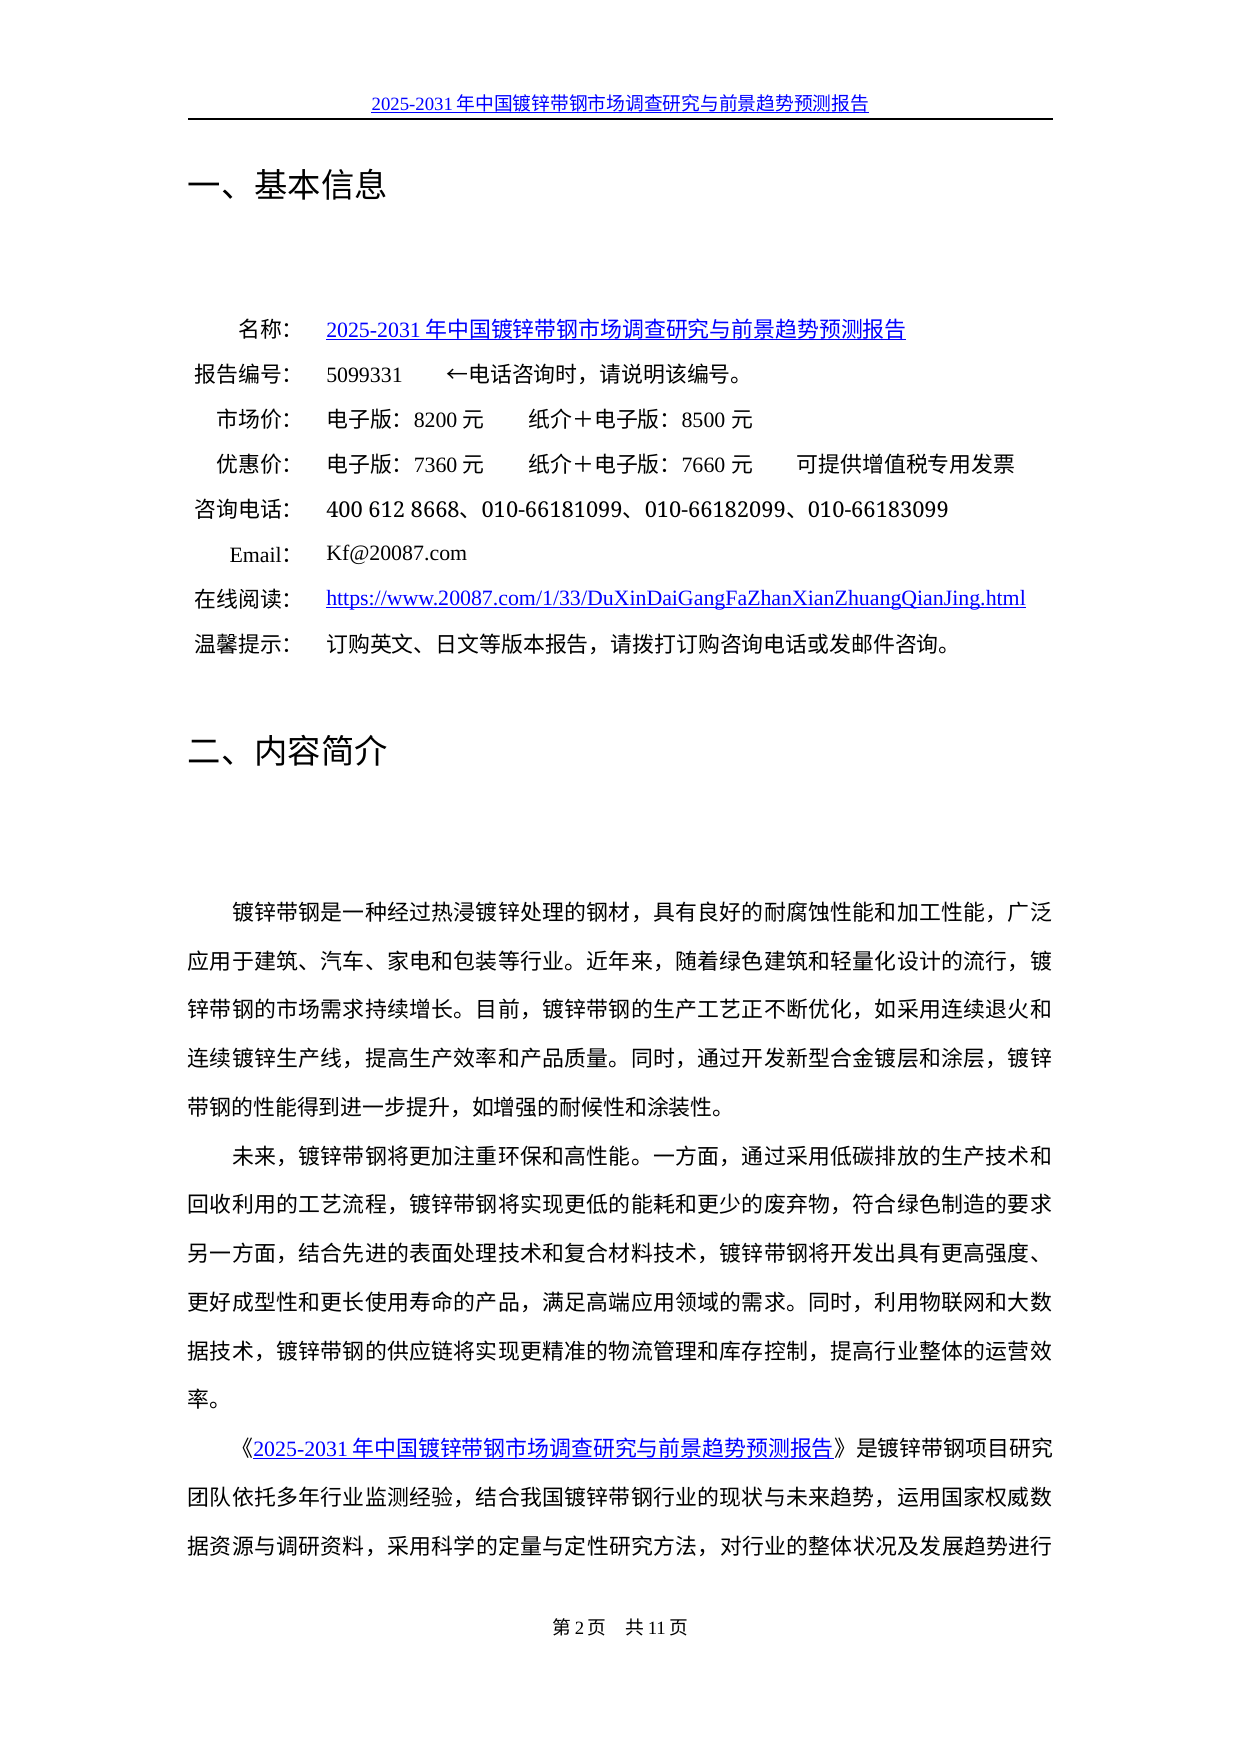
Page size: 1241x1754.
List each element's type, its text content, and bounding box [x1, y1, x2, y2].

table_cell 在线阅读： [167, 582, 315, 627]
title 二、内容简介 [187, 717, 1053, 782]
table_cell Email： [167, 537, 315, 582]
table_header 名称： [167, 312, 315, 357]
table_cell 报告编号： [167, 357, 315, 402]
table_cell [315, 582, 1073, 627]
table_cell 5099331 ←电话咨询时，请说明该编号。 [315, 357, 1073, 402]
table_cell 市场价： [167, 402, 315, 447]
table_cell 温馨提示： [167, 627, 315, 672]
title 一、基本信息 [187, 150, 1053, 215]
table_header 2025-2031年中国镀锌带钢市场调查研究与前景趋势预测报告 [315, 312, 1073, 357]
table_cell Kf@20087.com [315, 537, 1073, 582]
table_cell 优惠价： [167, 447, 315, 492]
table_cell 电子版：7360 元 纸介＋电子版：7660 元 可提供增值税专用发票 [315, 447, 1073, 492]
table_cell 400 612 8668、010-66181099、010-66182099、010-66183099 [315, 492, 1073, 537]
table_cell 咨询电话： [167, 492, 315, 537]
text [187, 894, 1053, 1561]
table_cell 电子版：8200 元 纸介＋电子版：8500 元 [315, 402, 1073, 447]
table_cell 订购英文、日文等版本报告，请拨打订购咨询电话或发邮件咨询。 [315, 627, 1073, 672]
